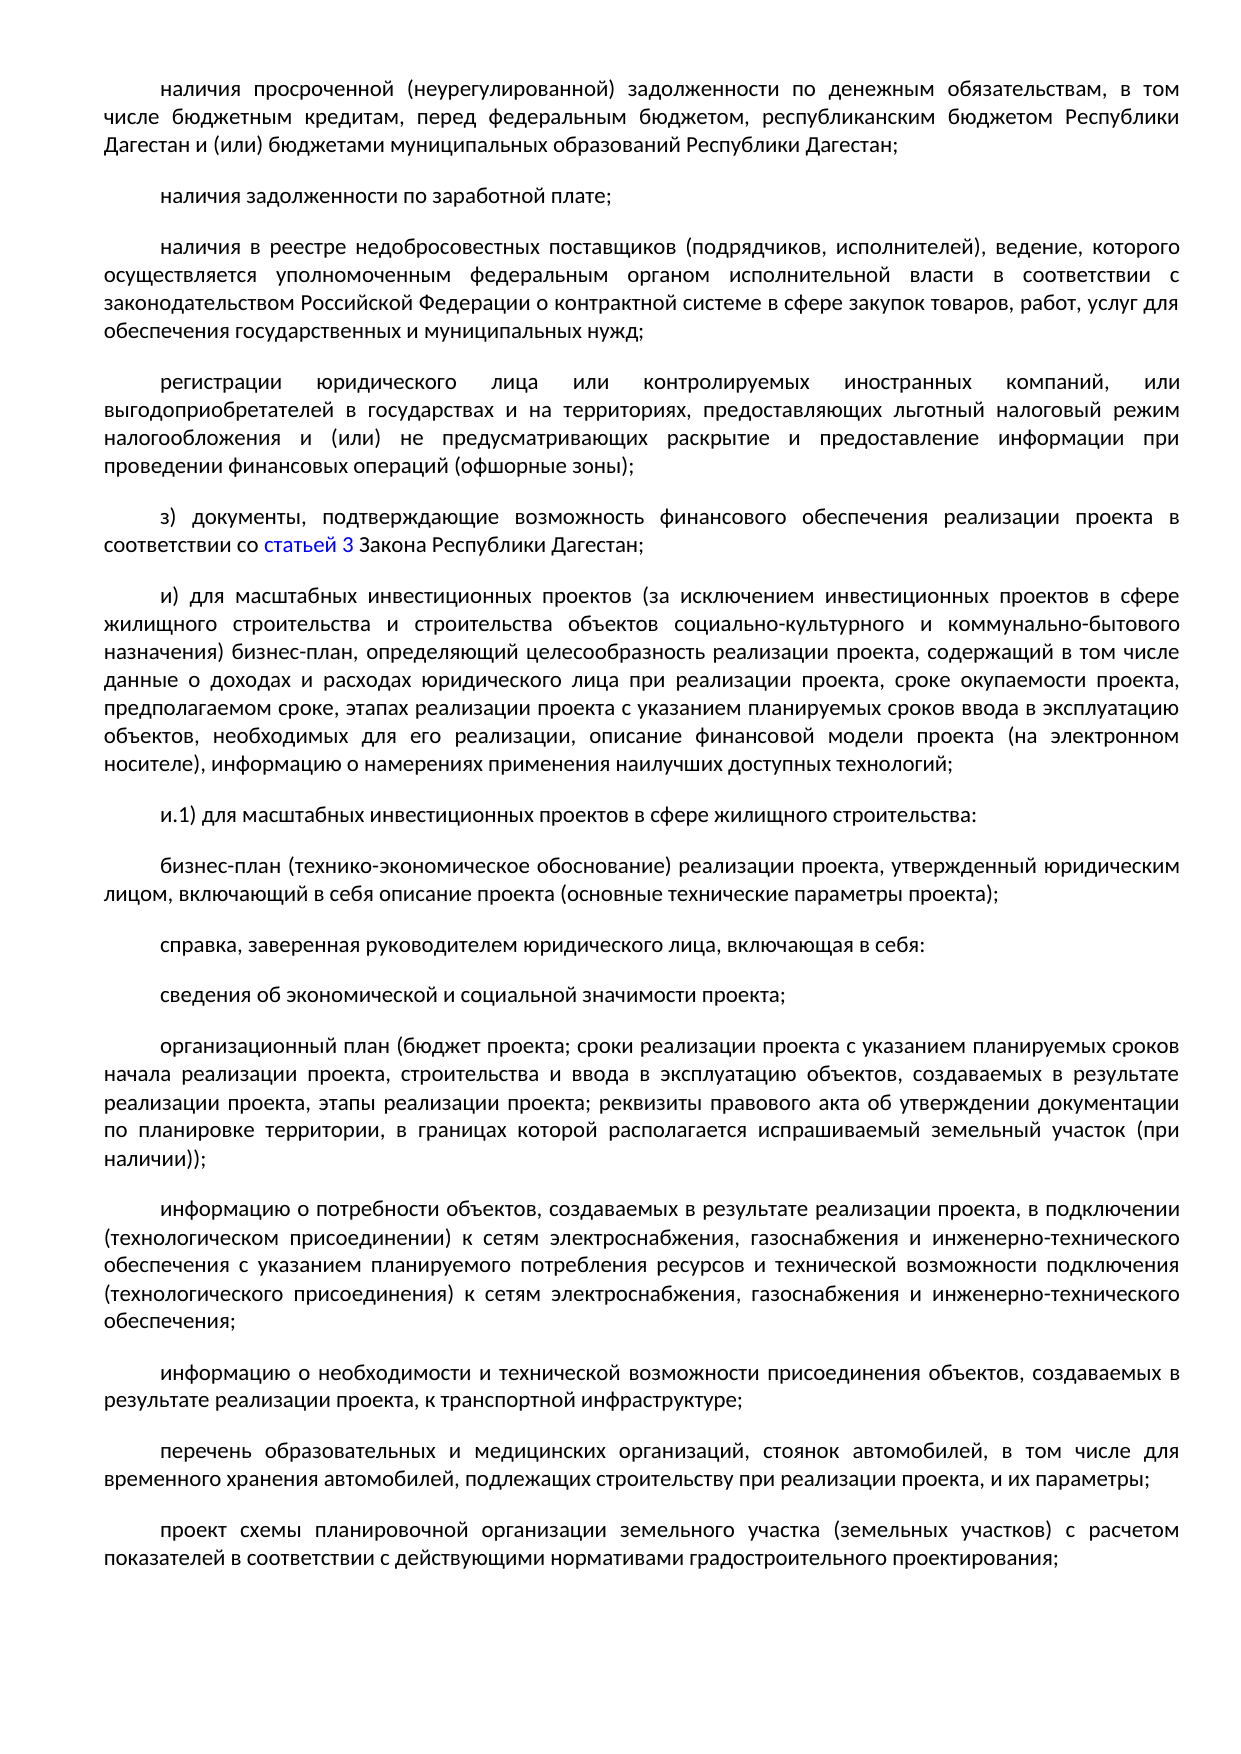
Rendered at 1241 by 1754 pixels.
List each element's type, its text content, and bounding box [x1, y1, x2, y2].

text справка, заверенная руководителем юридического лица, включающая в себя: [103, 930, 1181, 958]
text информацию о необходимости и технической возможности присоединения объектов, создаваемых в результате реализации проекта, к транспортной инфраструктуре; [103, 1358, 1181, 1414]
text проект схемы планировочной организации земельного участка (земельных участков) с расчетом показателей в соответствии с действующими нормативами градостроительного проектирования; [103, 1516, 1181, 1572]
text наличия в реестре недобросовестных поставщиков (подрядчиков, исполнителей), ведение, которого осуществляется уполномоченным федеральным органом исполнительной власти в соответствии с законодательством Российской Федерации о контрактной системе в сфере закупок товаров, работ, услуг для обеспечения государственных и муниципальных нужд; [103, 232, 1181, 344]
text наличия задолженности по заработной плате; [103, 181, 1181, 209]
text з) документы, подтверждающие возможность финансового обеспечения реализации проекта в соответствии со статьей 3 Закона Республики Дагестан; [103, 502, 1181, 558]
text сведения об экономической и социальной значимости проекта; [103, 981, 1181, 1009]
text и.1) для масштабных инвестиционных проектов в сфере жилищного строительства: [103, 800, 1181, 828]
text наличия просроченной (неурегулированной) задолженности по денежным обязательствам, в том числе бюджетным кредитам, перед федеральным бюджетом, республиканским бюджетом Республики Дагестан и (или) бюджетами муниципальных образований Республики Дагестан; [103, 74, 1181, 158]
text и) для масштабных инвестиционных проектов (за исключением инвестиционных проектов в сфере жилищного строительства и строительства объектов социально-культурного и коммунально-бытового назначения) бизнес-план, определяющий целесообразность реализации проекта, содержащий в том числе данные о доходах и расходах юридического лица при реализации проекта, сроке окупаемости проекта, предполагаемом сроке, этапах реализации проекта с указанием планируемых сроков ввода в эксплуатацию объектов, необходимых для его реализации, описание финансовой модели проекта (на электронном носителе), информацию о намерениях применения наилучших доступных технологий; [103, 581, 1181, 777]
text регистрации юридического лица или контролируемых иностранных компаний, или выгодоприобретателей в государствах и на территориях, предоставляющих льготный налоговый режим налогообложения и (или) не предусматривающих раскрытие и предоставление информации при проведении финансовых операций (офшорные зоны); [103, 367, 1181, 479]
text организационный план (бюджет проекта; сроки реализации проекта с указанием планируемых сроков начала реализации проекта, строительства и ввода в эксплуатацию объектов, создаваемых в результате реализации проекта, этапы реализации проекта; реквизиты правового акта об утверждении документации по планировке территории, в границах которой располагается испрашиваемый земельный участок (при наличии)); [103, 1032, 1181, 1172]
text перечень образовательных и медицинских организаций, стоянок автомобилей, в том числе для временного хранения автомобилей, подлежащих строительству при реализации проекта, и их параметры; [103, 1437, 1181, 1493]
text бизнес-план (технико-экономическое обоснование) реализации проекта, утвержденный юридическим лицом, включающий в себя описание проекта (основные технические параметры проекта); [103, 851, 1181, 907]
text информацию о потребности объектов, создаваемых в результате реализации проекта, в подключении (технологическом присоединении) к сетям электроснабжения, газоснабжения и инженерно-технического обеспечения с указанием планируемого потребления ресурсов и технической возможности подключения (технологического присоединения) к сетям электроснабжения, газоснабжения и инженерно-технического обеспечения; [103, 1194, 1181, 1335]
